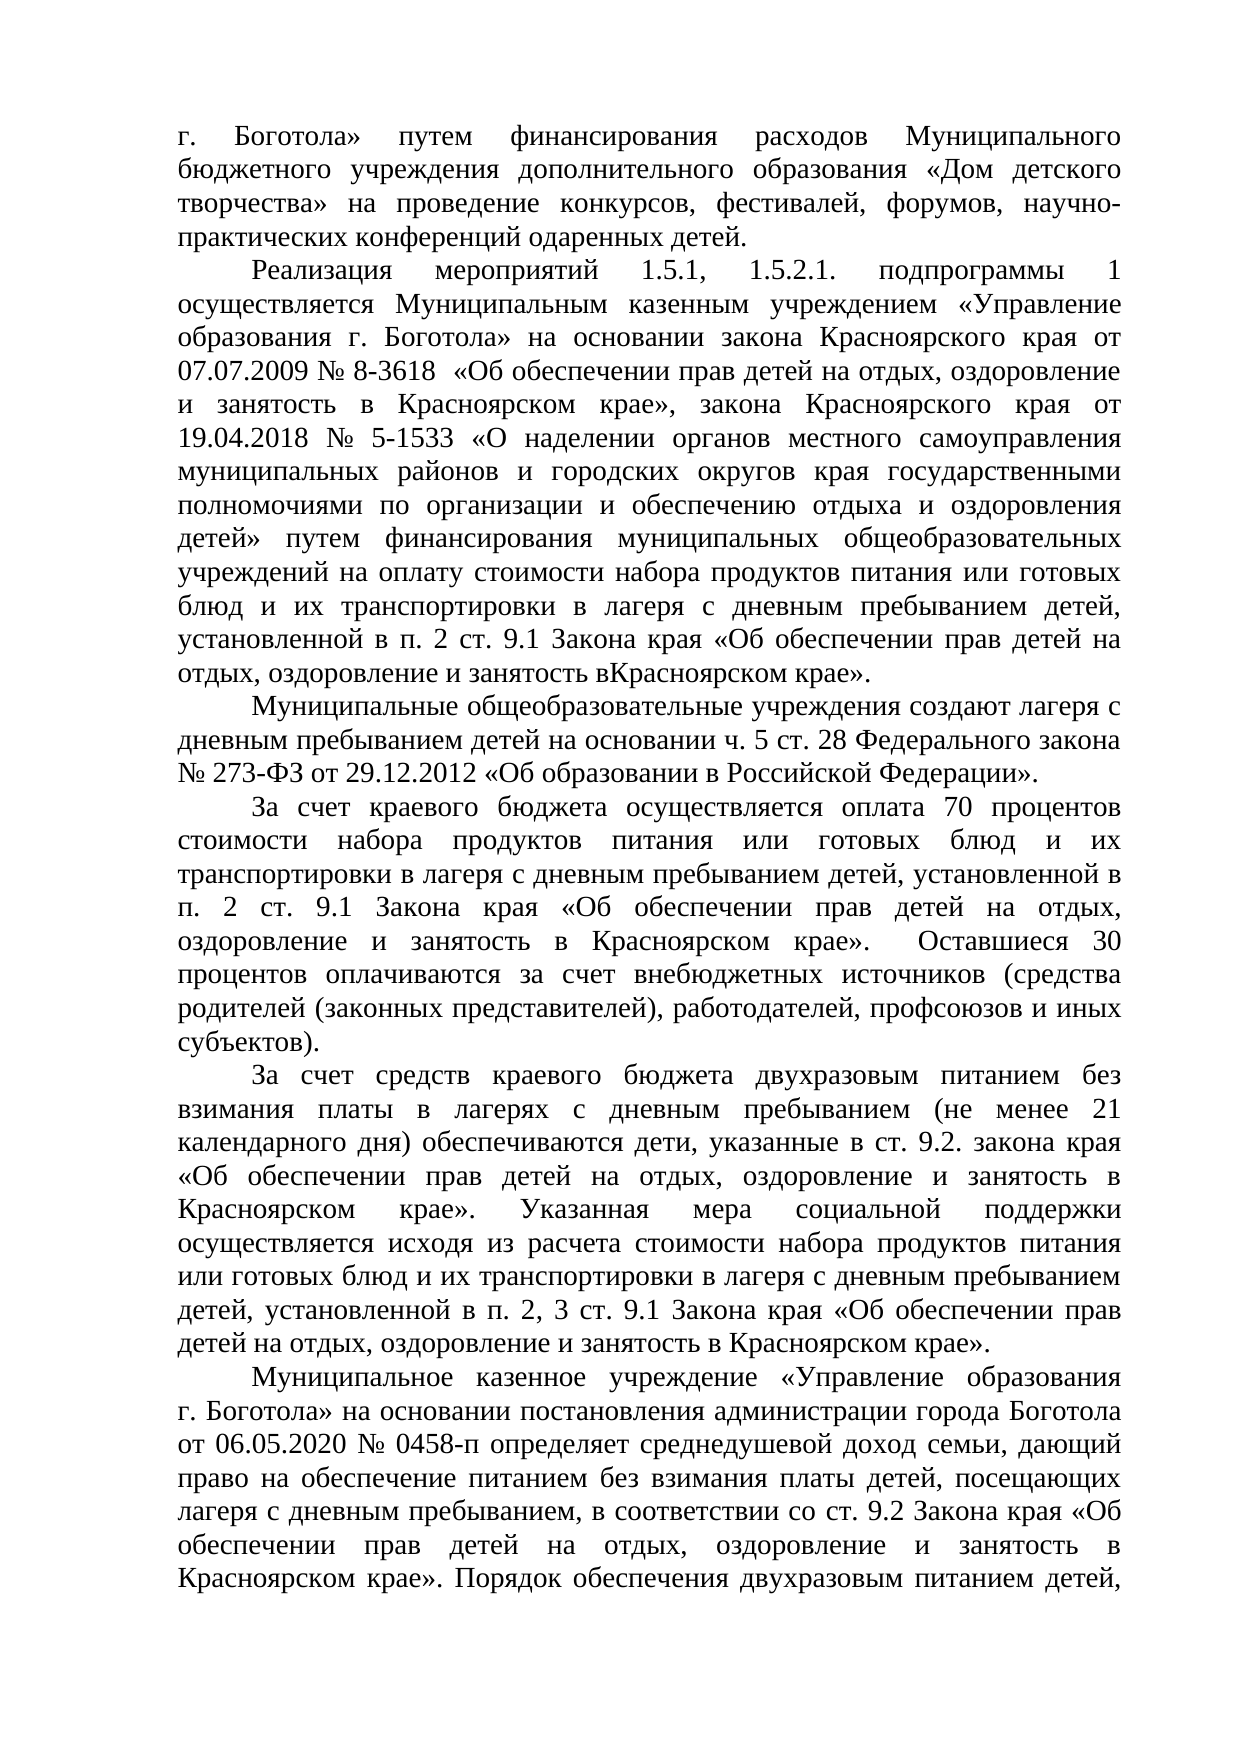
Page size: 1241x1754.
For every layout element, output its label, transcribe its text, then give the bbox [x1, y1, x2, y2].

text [177, 118, 1122, 252]
text Муниципальные общеобразовательные учреждения создают лагеря с дневным пребыванием детей на основании ч. 5 ст. 28 Федерального закона № 273-ФЗ от 29.12.2012 «Об образовании в Российской Федерации». [177, 688, 1122, 789]
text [177, 1359, 1122, 1594]
text Реализация мероприятий 1.5.1, 1.5.2.1. подпрограммы 1 осуществляется Муниципальным казенным учреждением «Управление образования г. Боготола» на основании закона Красноярского края от 07.07.2009 № 8-3618 «Об обеспечении прав детей на отдых, оздоровление и занятость в Красноярском крае», закона Красноярского края от 19.04.2018 № 5-1533 «О наделении органов местного самоуправления муниципальных районов и городских округов края государственными полномочиями по организации и обеспечению отдыха и оздоровления детей» путем финансирования муниципальных общеобразовательных учреждений на оплату стоимости набора продуктов питания или готовых блюд и их транспортировки в лагеря с дневным пребыванием детей, установленной в п. 2 ст. 9.1 Закона края «Об обеспечении прав детей на отдых, оздоровление и занятость вКрасноярском крае». [177, 252, 1122, 688]
text За счет средств краевого бюджета двухразовым питанием без взимания платы в лагерях с дневным пребыванием (не менее 21 календарного дня) обеспечиваются дети, указанные в ст. 9.2. закона края «Об обеспечении прав детей на отдых, оздоровление и занятость в Красноярском крае». Указанная мера социальной поддержки осуществляется исходя из расчета стоимости набора продуктов питания или готовых блюд и их транспортировки в лагеря с дневным пребыванием детей, установленной в п. 2, 3 ст. 9.1 Закона края «Об обеспечении прав детей на отдых, оздоровление и занятость в Красноярском крае». [177, 1057, 1122, 1359]
text За счет краевого бюджета осуществляется оплата 70 процентов стоимости набора продуктов питания или готовых блюд и их транспортировки в лагеря с дневным пребыванием детей, установленной в п. 2 ст. 9.1 Закона края «Об обеспечении прав детей на отдых, оздоровление и занятость в Красноярском крае». Оставшиеся 30 процентов оплачиваются за счет внебюджетных источников (средства родителей (законных представителей), работодателей, профсоюзов и иных субъектов). [177, 789, 1122, 1057]
